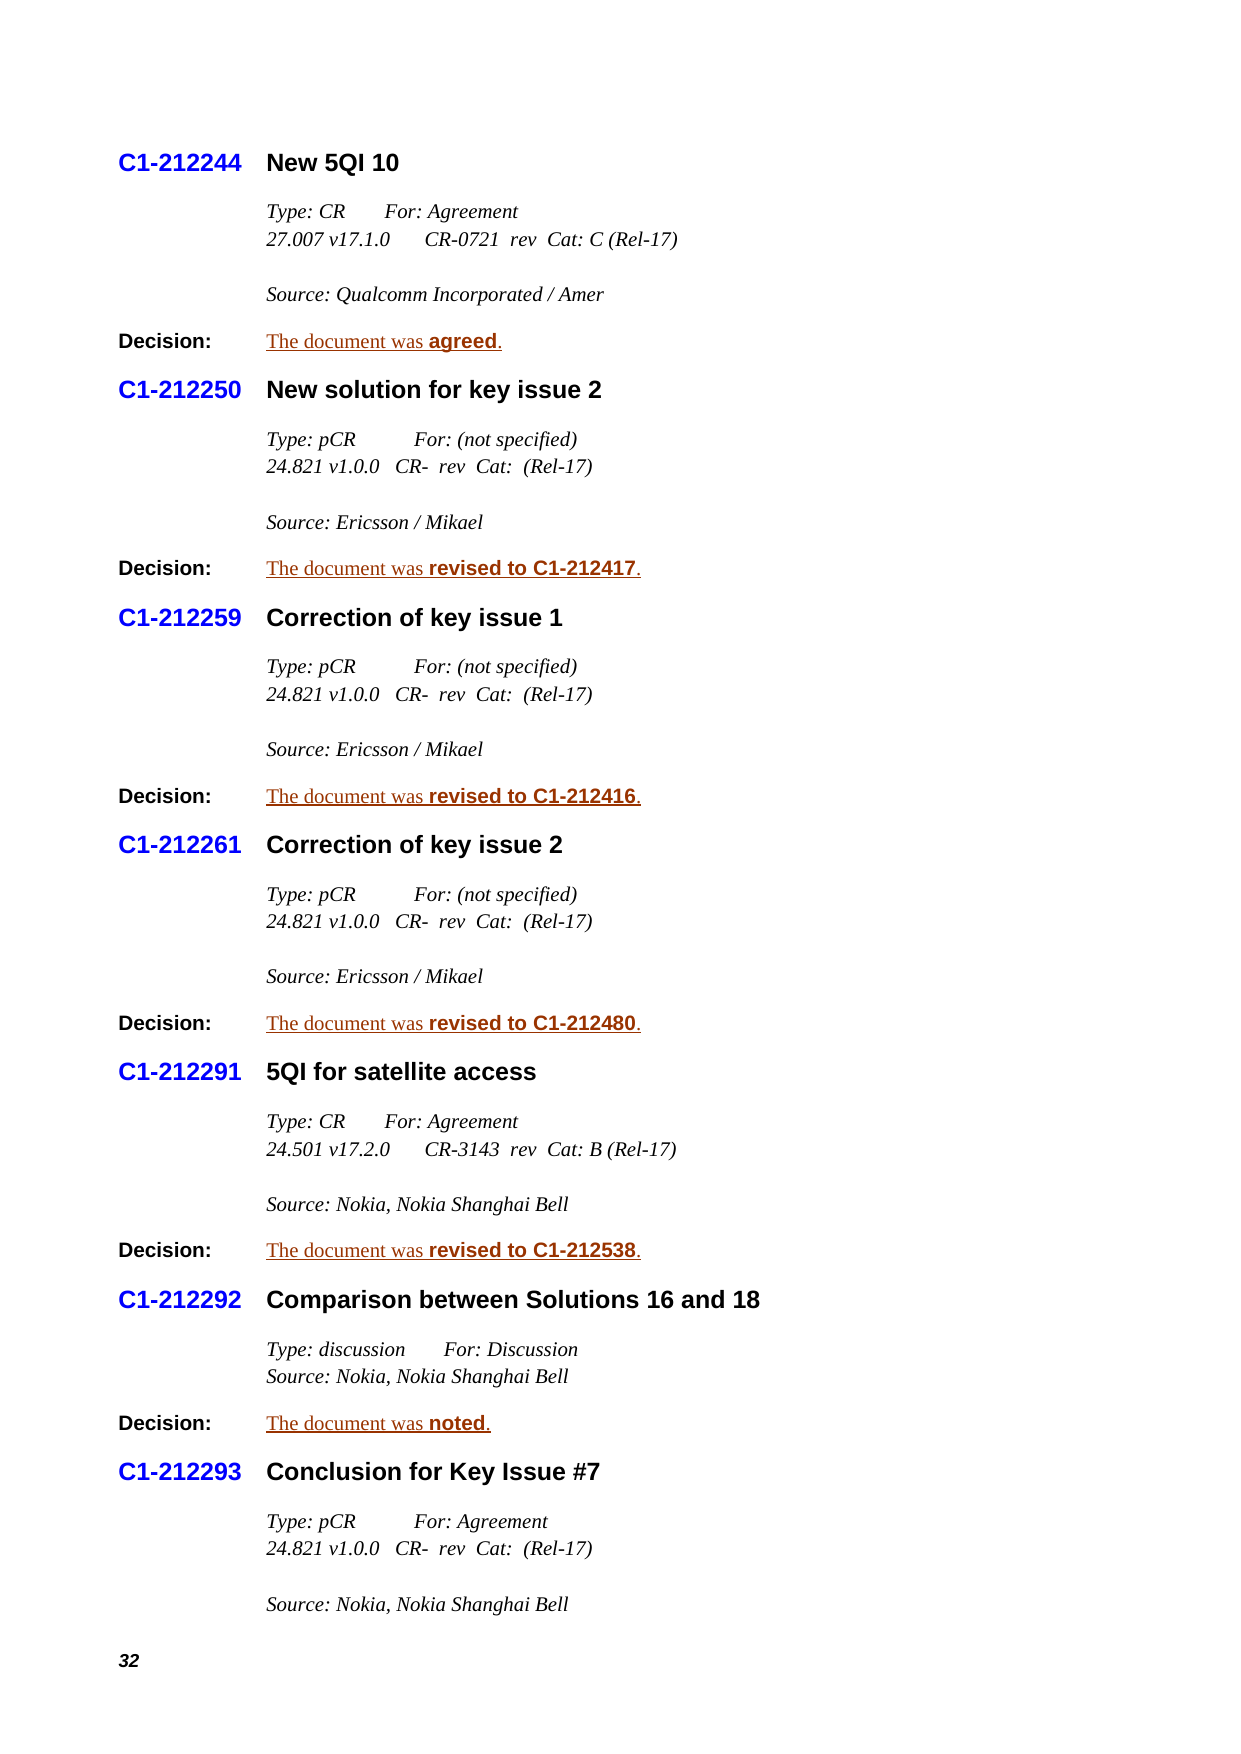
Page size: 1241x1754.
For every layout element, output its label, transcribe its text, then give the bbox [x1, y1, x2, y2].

text Type: discussion For: Discussion Source: Nokia, Nokia Shanghai Bell [118, 1336, 1122, 1388]
text Decision: The document was noted. [118, 1410, 1122, 1434]
text C1-212291 5QI for satellite access [118, 1057, 1122, 1086]
text Type: CR For: Agreement 27.007 v17.1.0 CR-0721 rev Cat: C (Rel-17) Source: Qualcomm Incorporated / Amer [118, 199, 1122, 306]
text C1-212293 Conclusion for Key Issue #7 [118, 1457, 1122, 1486]
text Decision: The document was revised to C1-212480. [118, 1011, 1122, 1035]
text C1-212259 Correction of key issue 1 [118, 602, 1122, 631]
text Decision: The document was revised to C1-212538. [118, 1238, 1122, 1262]
text Type: pCR For: (not specified) 24.821 v1.0.0 CR- rev Cat: (Rel-17) Source: Ericsson / Mikael [118, 882, 1122, 988]
text Decision: The document was revised to C1-212417. [118, 556, 1122, 580]
text Type: pCR For: (not specified) 24.821 v1.0.0 CR- rev Cat: (Rel-17) Source: Ericsson / Mikael [118, 654, 1122, 761]
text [118, 1509, 1122, 1616]
text Decision: The document was revised to C1-212416. [118, 783, 1122, 808]
text C1-212261 Correction of key issue 2 [118, 830, 1122, 859]
text C1-212244 New 5QI 10 [118, 148, 1122, 176]
text Type: pCR For: (not specified) 24.821 v1.0.0 CR- rev Cat: (Rel-17) Source: Ericsson / Mikael [118, 427, 1122, 534]
text C1-212250 New solution for key issue 2 [118, 375, 1122, 404]
text C1-212292 Comparison between Solutions 16 and 18 [118, 1285, 1122, 1313]
text Decision: The document was agreed. [118, 329, 1122, 353]
text Type: CR For: Agreement 24.501 v17.2.0 CR-3143 rev Cat: B (Rel-17) Source: Nokia, Nokia Shanghai Bell [118, 1109, 1122, 1216]
